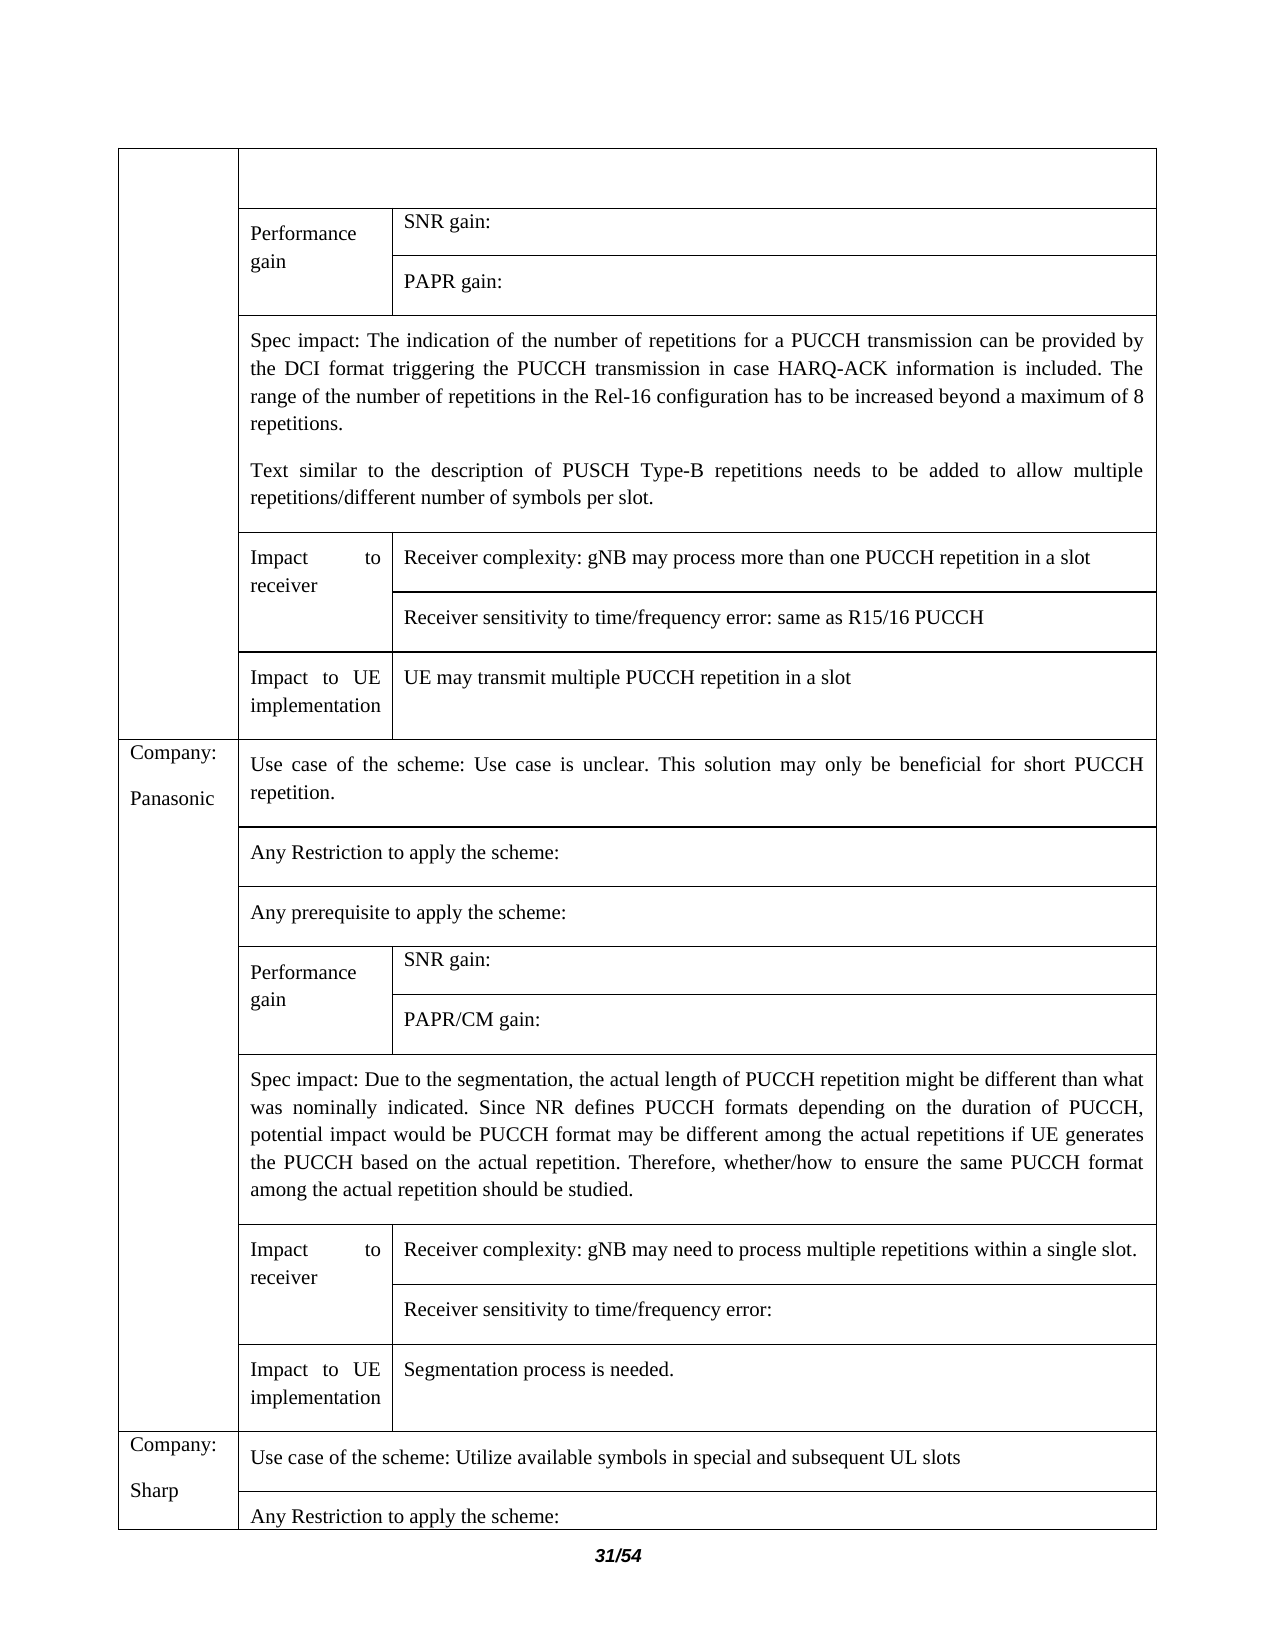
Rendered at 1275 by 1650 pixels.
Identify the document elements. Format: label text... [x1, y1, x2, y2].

table_cell Any Restriction to apply the scheme: [239, 828, 1156, 886]
table_cell Use case of the scheme: Use case is unclear. This solution may only be beneficial for short PUCCH repetition. [239, 740, 1156, 826]
table_cell SNR gain: [393, 209, 1156, 255]
table_cell Receiver sensitivity to time/frequency error: same as R15/16 PUCCH [393, 593, 1156, 651]
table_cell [239, 1492, 1156, 1528]
table_cell Spec impact: The indication of the number of repetitions for a PUCCH transmission can be provided by the DCI format triggering the PUCCH transmission in case HARQ-ACK information is included. The range of the number of repetitions in the Rel-16 configuration has to be increased beyond a maximum of 8 repetitions. Text similar to the description of PUSCH Type-B repetitions needs to be added to allow multiple repetitions/different number of symbols per slot. [239, 316, 1156, 532]
table_cell UE may transmit multiple PUCCH repetition in a slot [393, 653, 1156, 739]
table_cell PAPR gain: [393, 256, 1156, 315]
table_cell Company: Sharp [119, 1432, 238, 1528]
table_cell Use case of the scheme: Utilize available symbols in special and subsequent UL slots [239, 1432, 1156, 1491]
table_cell Impact to receiver [239, 1225, 392, 1343]
table_cell SNR gain: [393, 947, 1156, 993]
table_cell PAPR/CM gain: [393, 995, 1156, 1053]
table_cell Impact to UE implementation [239, 653, 392, 739]
table_cell Company: Panasonic [119, 740, 238, 1431]
table_cell Performance gain [239, 209, 392, 315]
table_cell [239, 149, 1156, 208]
table_cell Impact to receiver [239, 533, 392, 651]
table_cell Receiver complexity: gNB may need to process multiple repetitions within a single slot. [393, 1225, 1156, 1284]
table_cell Receiver sensitivity to time/frequency error: [393, 1285, 1156, 1343]
table_cell Any prerequisite to apply the scheme: [239, 887, 1156, 946]
table_cell Performance gain [239, 947, 392, 1053]
table_cell Segmentation process is needed. [393, 1345, 1156, 1431]
table_cell Spec impact: Due to the segmentation, the actual length of PUCCH repetition might be different than what was nominally indicated. Since NR defines PUCCH formats depending on the duration of PUCCH, potential impact would be PUCCH format may be different among the actual repetitions if UE generates the PUCCH based on the actual repetition. Therefore, whether/how to ensure the same PUCCH format among the actual repetition should be studied. [239, 1055, 1156, 1224]
table_cell Impact to UE implementation [239, 1345, 392, 1431]
table_cell Receiver complexity: gNB may process more than one PUCCH repetition in a slot [393, 533, 1156, 591]
